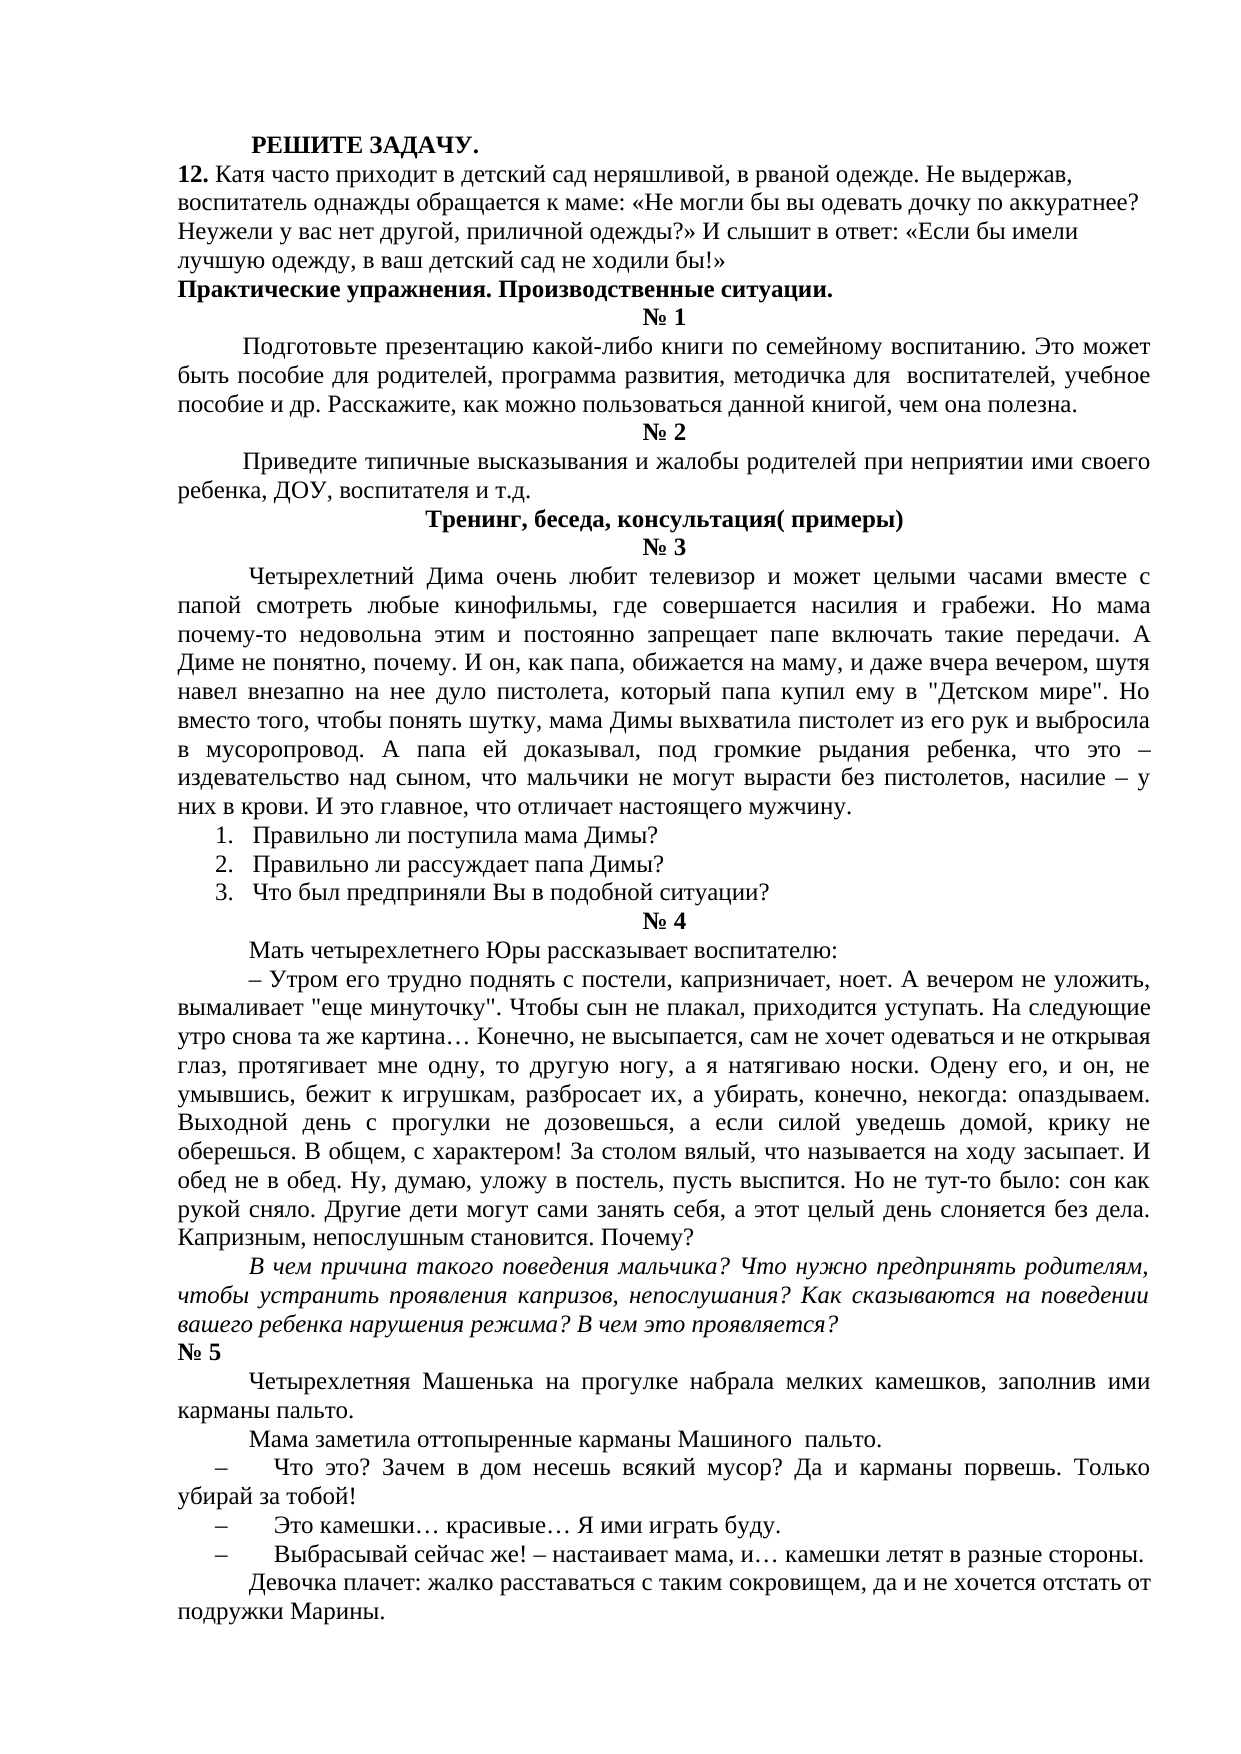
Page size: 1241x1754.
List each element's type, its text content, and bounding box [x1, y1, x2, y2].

text РЕШИТЕ ЗАДАЧУ. [177, 130, 1152, 159]
text – Утром его трудно поднять с постели, капризничает, ноет. А вечером не уложить, вымаливает "еще минуточку". Чтобы сын не плакал, приходится уступать. На следующие утро снова та же картина… Конечно, не высыпается, сам не хочет одеваться и не открывая глаз, протягивает мне одну, то другую ногу, а я натягиваю носки. Одену его, и он, не умывшись, бежит к игрушкам, разбросает их, а убирать, конечно, некогда: опаздываем. Выходной день с прогулки не дозовешься, а если силой уведешь домой, крику не оберешься. В общем, с характером! За столом вялый, что называется на ходу засыпает. И обед не в обед. Ну, думаю, уложу в постель, пусть выспится. Но не тут-то было: сон как рукой сняло. Другие дети могут сами занять себя, а этот целый день слоняется без дела. Капризным, непослушным становится. Почему? [177, 964, 1152, 1251]
text Приведите типичные высказывания и жалобы родителей при неприятии ими своего ребенка, ДОУ, воспитателя и т.д. [177, 446, 1152, 504]
text Девочка плачет: жалко расставаться с таким сокровищем, да и не хочется отстать от подружки Марины. [177, 1567, 1152, 1625]
text В чем причина такого поведения мальчика? Что нужно предпринять родителям, чтобы устранить проявления капризов, непослушания? Как сказываются на поведении вашего ребенка нарушения режима? В чем это проявляется? [177, 1251, 1152, 1337]
text № 4 [177, 906, 1152, 935]
list Что был предприняли Вы в подобной ситуации? [215, 877, 1152, 906]
text Четырехлетняя Машенька на прогулке набрала мелких камешков, заполнив ими карманы пальто. [177, 1366, 1152, 1424]
text Подготовьте презентацию какой-либо книги по семейному воспитанию. Это может быть пособие для родителей, программа развития, методичка для воспитателей, учебное пособие и др. Расскажите, как можно пользоваться данной книгой, чем она полезна. [177, 331, 1152, 417]
list Это камешки… красивые… Я ими играть буду. [177, 1510, 1152, 1539]
list Что это? Зачем в дом несешь всякий мусор? Да и карманы порвешь. Только убирай за тобой! [177, 1452, 1152, 1510]
text Четырехлетний Дима очень любит телевизор и может целыми часами вместе с папой смотреть любые кинофильмы, где совершается насилия и грабежи. Но мама почему-то недовольна этим и постоянно запрещает папе включать такие передачи. А Диме не понятно, почему. И он, как папа, обижается на маму, и даже вчера вечером, шутя навел внезапно на нее дуло пистолета, который папа купил ему в "Детском мире". Но вместо того, чтобы понять шутку, мама Димы выхватила пистолет из его рук и выбросила в мусоропровод. А папа ей доказывал, под громкие рыдания ребенка, что это – издевательство над сыном, что мальчики не могут вырасти без пистолетов, насилие – у них в крови. И это главное, что отличает настоящего мужчину. [177, 561, 1152, 820]
text № 2 [177, 417, 1152, 446]
list Правильно ли поступила мама Димы? [215, 820, 1152, 849]
text Мама заметила оттопыренные карманы Машиного пальто. [177, 1424, 1152, 1452]
text № 3 [177, 532, 1152, 561]
list Выбрасывай сейчас же! – настаивает мама, и… камешки летят в разные стороны. [177, 1539, 1152, 1567]
text № 1 [177, 302, 1152, 331]
list Правильно ли рассуждает папа Димы? [215, 849, 1152, 877]
text Практические упражнения. Производственные ситуации. [177, 274, 1152, 302]
text 12. Катя часто приходит в детский сад неряшливой, в рваной одежде. Не выдержав, воспитатель однажды обращается к маме: «Не могли бы вы одевать дочку по аккуратнее? Неужели у вас нет другой, приличной одежды?» И слышит в ответ: «Если бы имели лучшую одежду, в ваш детский сад не ходили бы!» [177, 159, 1152, 274]
text Тренинг, беседа, консультация( примеры) [177, 504, 1152, 532]
text № 5 [177, 1337, 1152, 1366]
text Мать четырехлетнего Юры рассказывает воспитателю: [177, 935, 1152, 964]
